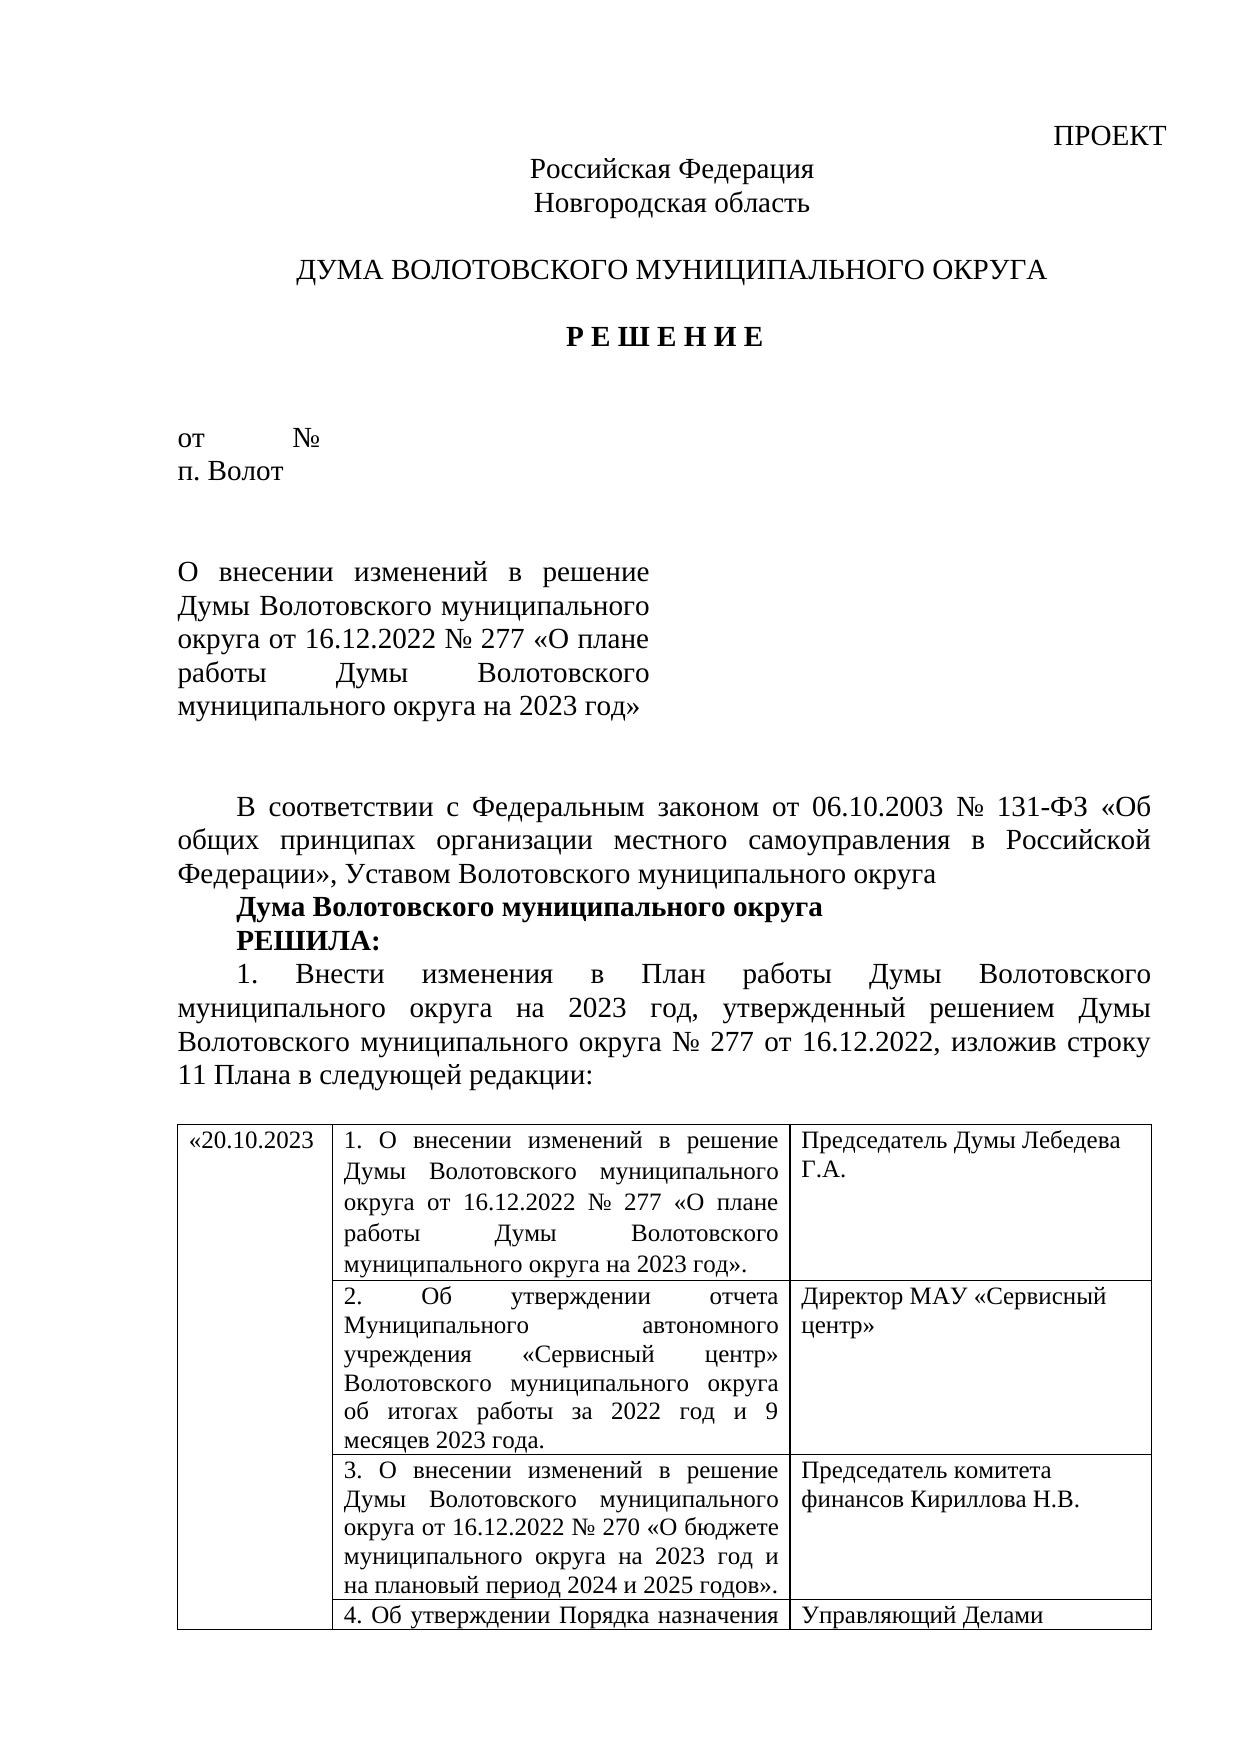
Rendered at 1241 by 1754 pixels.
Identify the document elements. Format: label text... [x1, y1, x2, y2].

text ПРОЕКТ [177, 118, 1166, 152]
list 1. Внести изменения в План работы Думы Волотовского муниципального округа на 2023 год, утвержденный решением Думы Волотовского муниципального округа № 277 от 16.12.2022, изложив строку 11 Плана в следующей редакции: [177, 957, 1152, 1091]
text от № [177, 420, 1152, 453]
text Р Е Ш Е Н И Е [177, 319, 1152, 353]
text Дума Волотовского муниципального округа [177, 889, 1152, 923]
text ДУМА ВОЛОТОВСКОГО МУНИЦИПАЛЬНОГО ОКРУГА [177, 252, 1166, 286]
table_header Председатель Думы Лебедева Г.А. [791, 1125, 1151, 1280]
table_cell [333, 1600, 789, 1628]
text п. Волот [177, 453, 1152, 487]
text РЕШИЛА: [177, 923, 1152, 957]
table_cell 2. Об утверждении отчета Муниципального автономного учреждения «Сервисный центр» Волотовского муниципального округа об итогах работы за 2022 год и 9 месяцев 2023 года. [333, 1281, 789, 1454]
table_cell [791, 1600, 1151, 1628]
table_header 1. О внесении изменений в решение Думы Волотовского муниципального округа от 16.12.2022 № 277 «О плане работы Думы Волотовского муниципального округа на 2023 год». [333, 1125, 789, 1280]
text О внесении изменений в решение Думы Волотовского муниципального округа от 16.12.2022 № 277 «О плане работы Думы Волотовского муниципального округа на 2023 год» [177, 554, 650, 722]
table_cell Директор МАУ «Сервисный центр» [791, 1281, 1151, 1454]
text В соответствии с Федеральным законом от 06.10.2003 № 131-ФЗ «Об общих принципах организации местного самоуправления в Российской Федерации», Уставом Волотовского муниципального округа [177, 789, 1152, 889]
table_cell 3. О внесении изменений в решение Думы Волотовского муниципального округа от 16.12.2022 № 270 «О бюджете муниципального округа на 2023 год и на плановый период 2024 и 2025 годов». [333, 1455, 789, 1599]
text Российская Федерация [177, 152, 1166, 185]
text Новгородская область [177, 185, 1166, 219]
table_cell Председатель комитета финансов Кириллова Н.В. [791, 1455, 1151, 1599]
table_header «20.10.2023 [178, 1125, 332, 1628]
